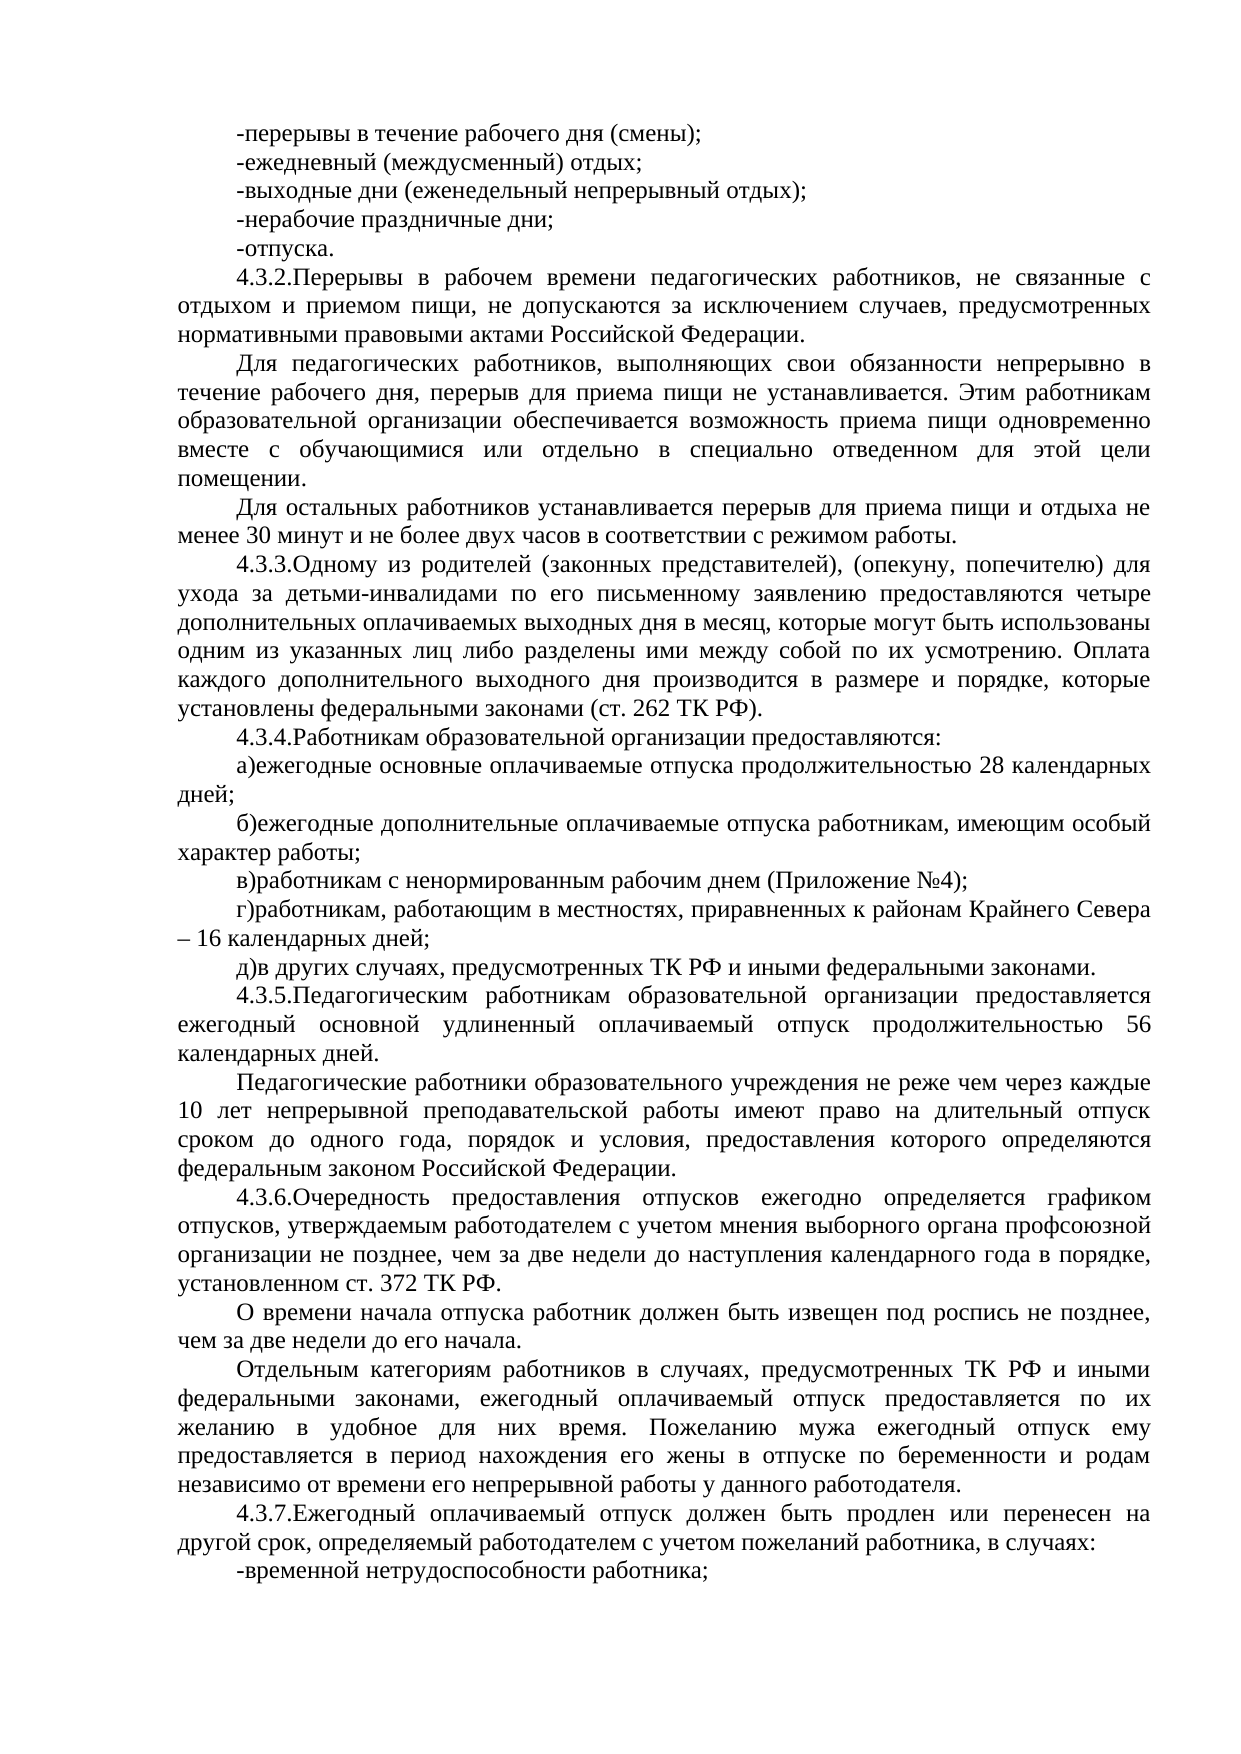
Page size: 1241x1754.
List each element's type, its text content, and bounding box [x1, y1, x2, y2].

text а)ежегодные основные оплачиваемые отпуска продолжительностью 28 календарных дней; [177, 751, 1152, 808]
text г)работникам, работающим в местностях, приравненных к районам Крайнего Севера – 16 календарных дней; [177, 894, 1152, 952]
text 4.3.4.Работникам образовательной организации предоставляются: [177, 722, 1152, 751]
text 4.3.6.Очередность предоставления отпусков ежегодно определяется графиком отпусков, утверждаемым работодателем с учетом мнения выборного органа профсоюзной организации не позднее, чем за две недели до наступления календарного года в порядке, установленном ст. 372 ТК РФ. [177, 1182, 1152, 1297]
text 4.3.5.Педагогическим работникам образовательной организации предоставляется ежегодный основной удлиненный оплачиваемый отпуск продолжительностью 56 календарных дней. [177, 981, 1152, 1067]
text -перерывы в течение рабочего дня (смены); [177, 118, 1152, 147]
text 4.3.3.Одному из родителей (законных представителей), (опекуну, попечителю) для ухода за детьми-инвалидами по его письменному заявлению предоставляются четыре дополнительных оплачиваемых выходных дня в месяц, которые могут быть использованы одним из указанных лиц либо разделены ими между собой по их усмотрению. Оплата каждого дополнительного выходного дня производится в размере и порядке, которые установлены федеральными законами (ст. 262 ТК РФ). [177, 549, 1152, 722]
text 4.3.2.Перерывы в рабочем времени педагогических работников, не связанные с отдыхом и приемом пищи, не допускаются за исключением случаев, предусмотренных нормативными правовыми актами Российской Федерации. [177, 262, 1152, 348]
text -временной нетрудоспособности работника; [177, 1556, 1152, 1584]
text Педагогические работники образовательного учреждения не реже чем через каждые 10 лет непрерывной преподавательской работы имеют право на длительный отпуск сроком до одного года, порядок и условия, предоставления которого определяются федеральным законом Российской Федерации. [177, 1067, 1152, 1182]
text О времени начала отпуска работник должен быть извещен под роспись не позднее, чем за две недели до его начала. [177, 1297, 1152, 1354]
text 4.3.7.Ежегодный оплачиваемый отпуск должен быть продлен или перенесен на другой срок, определяемый работодателем с учетом пожеланий работника, в случаях: [177, 1498, 1152, 1556]
text -ежедневный (междусменный) отдых; [177, 147, 1152, 176]
text д)в других случаях, предусмотренных ТК РФ и иными федеральными законами. [177, 952, 1152, 981]
text Для педагогических работников, выполняющих свои обязанности непрерывно в течение рабочего дня, перерыв для приема пищи не устанавливается. Этим работникам образовательной организации обеспечивается возможность приема пищи одновременно вместе с обучающимися или отдельно в специально отведенном для этой цели помещении. [177, 348, 1152, 492]
text -выходные дни (еженедельный непрерывный отдых); [177, 176, 1152, 204]
text -нерабочие праздничные дни; [177, 204, 1152, 233]
text Отдельным категориям работников в случаях, предусмотренных ТК РФ и иными федеральными законами, ежегодный оплачиваемый отпуск предоставляется по их желанию в удобное для них время. Пожеланию мужа ежегодный отпуск ему предоставляется в период нахождения его жены в отпуске по беременности и родам независимо от времени его непрерывной работы у данного работодателя. [177, 1354, 1152, 1498]
text -отпуска. [177, 233, 1152, 262]
text б)ежегодные дополнительные оплачиваемые отпуска работникам, имеющим особый характер работы; [177, 808, 1152, 866]
text Для остальных работников устанавливается перерыв для приема пищи и отдыха не менее 30 минут и не более двух часов в соответствии с режимом работы. [177, 492, 1152, 549]
text в)работникам с ненормированным рабочим днем (Приложение №4); [177, 866, 1152, 894]
